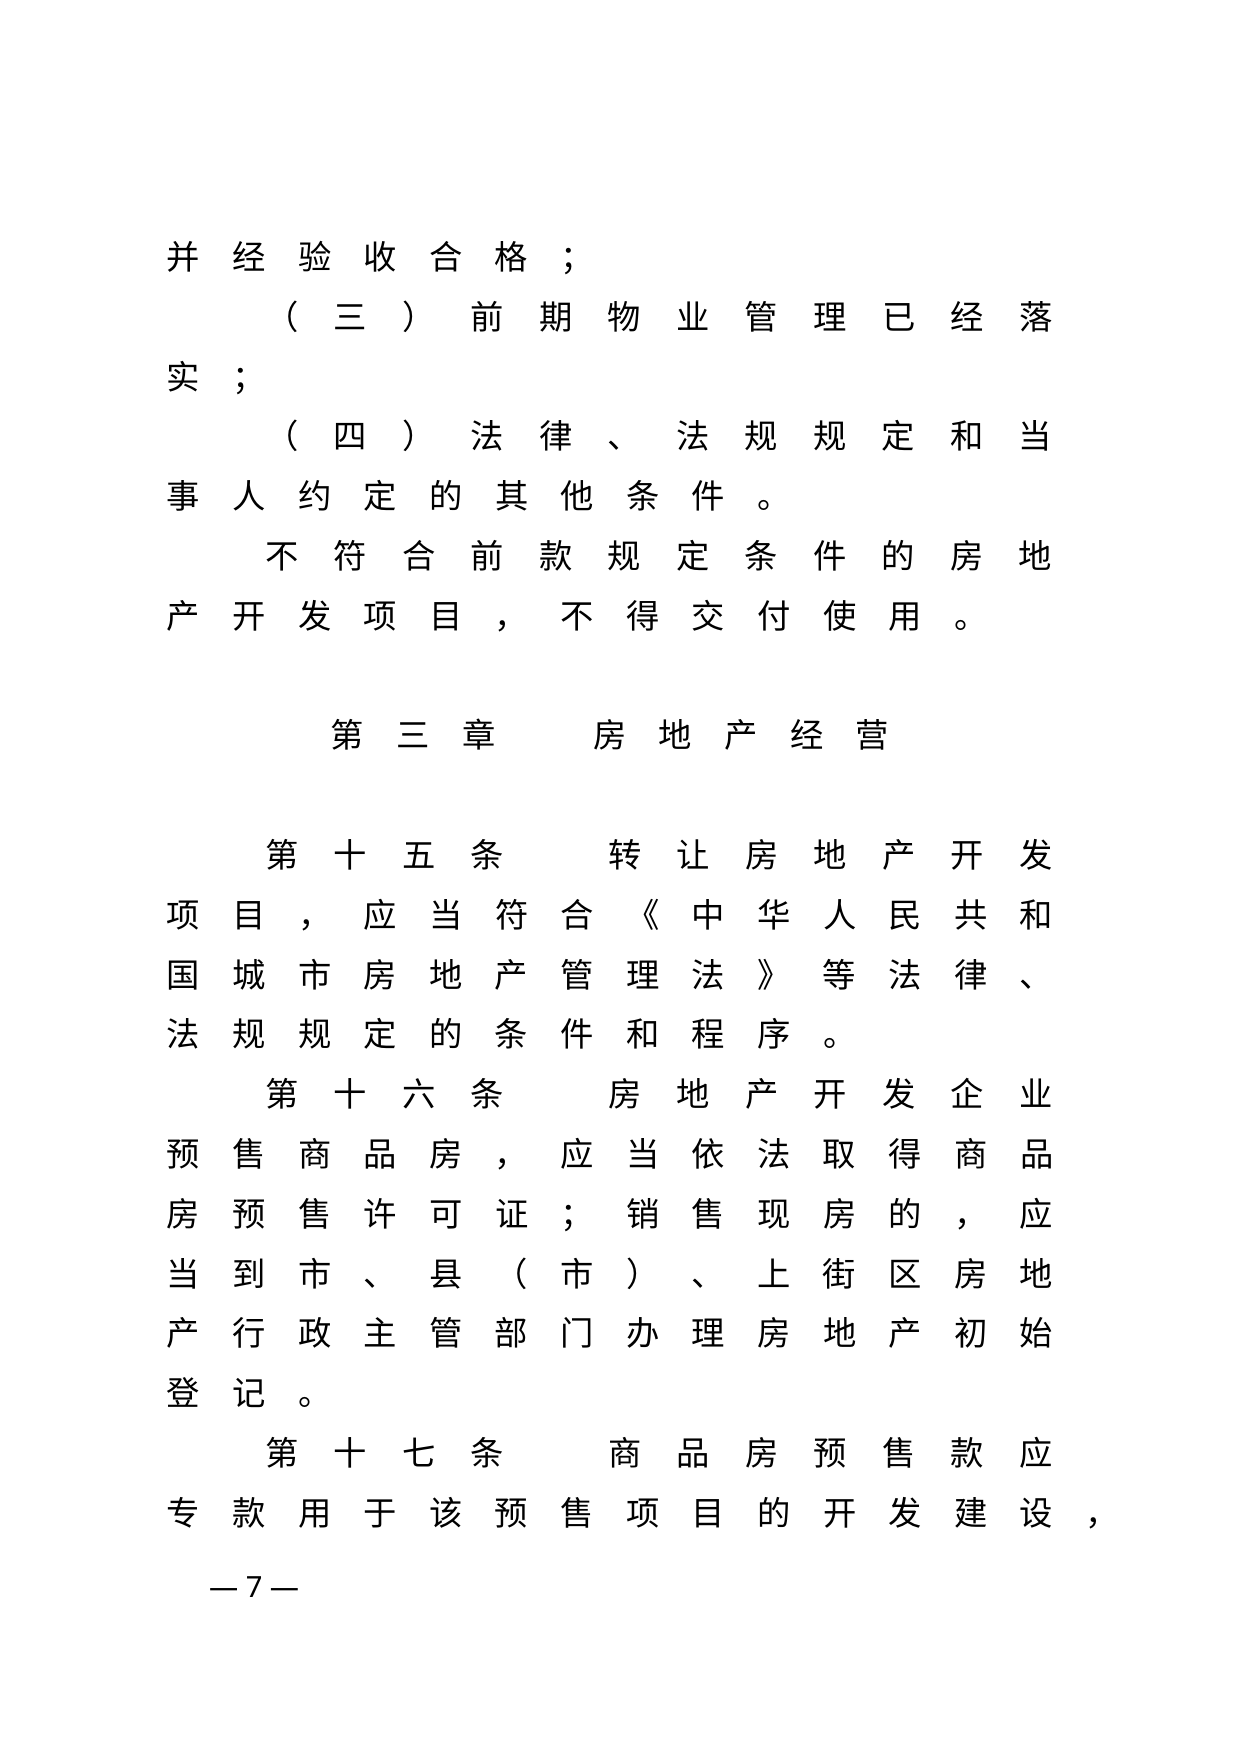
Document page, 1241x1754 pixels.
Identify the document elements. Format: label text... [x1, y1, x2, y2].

text 不符合前款规定条件的房地产开发项目，不得交付使用。 [167, 524, 1085, 644]
text （四）法律、法规规定和当事人约定的其他条件。 [167, 404, 1085, 524]
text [167, 1421, 1085, 1541]
text 第十六条 房地产开发企业预售商品房，应当依法取得商品房预售许可证；销售现房的，应当到市、县（市）、上街区房地产行政主管部门办理房地产初始登记。 [167, 1062, 1085, 1421]
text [167, 225, 1085, 285]
text 第三章 房地产经营 [167, 703, 1085, 763]
text （三）前期物业管理已经落实； [167, 285, 1085, 404]
text 第十五条 转让房地产开发项目，应当符合《中华人民共和国城市房地产管理法》等法律、法规规定的条件和程序。 [167, 823, 1085, 1062]
